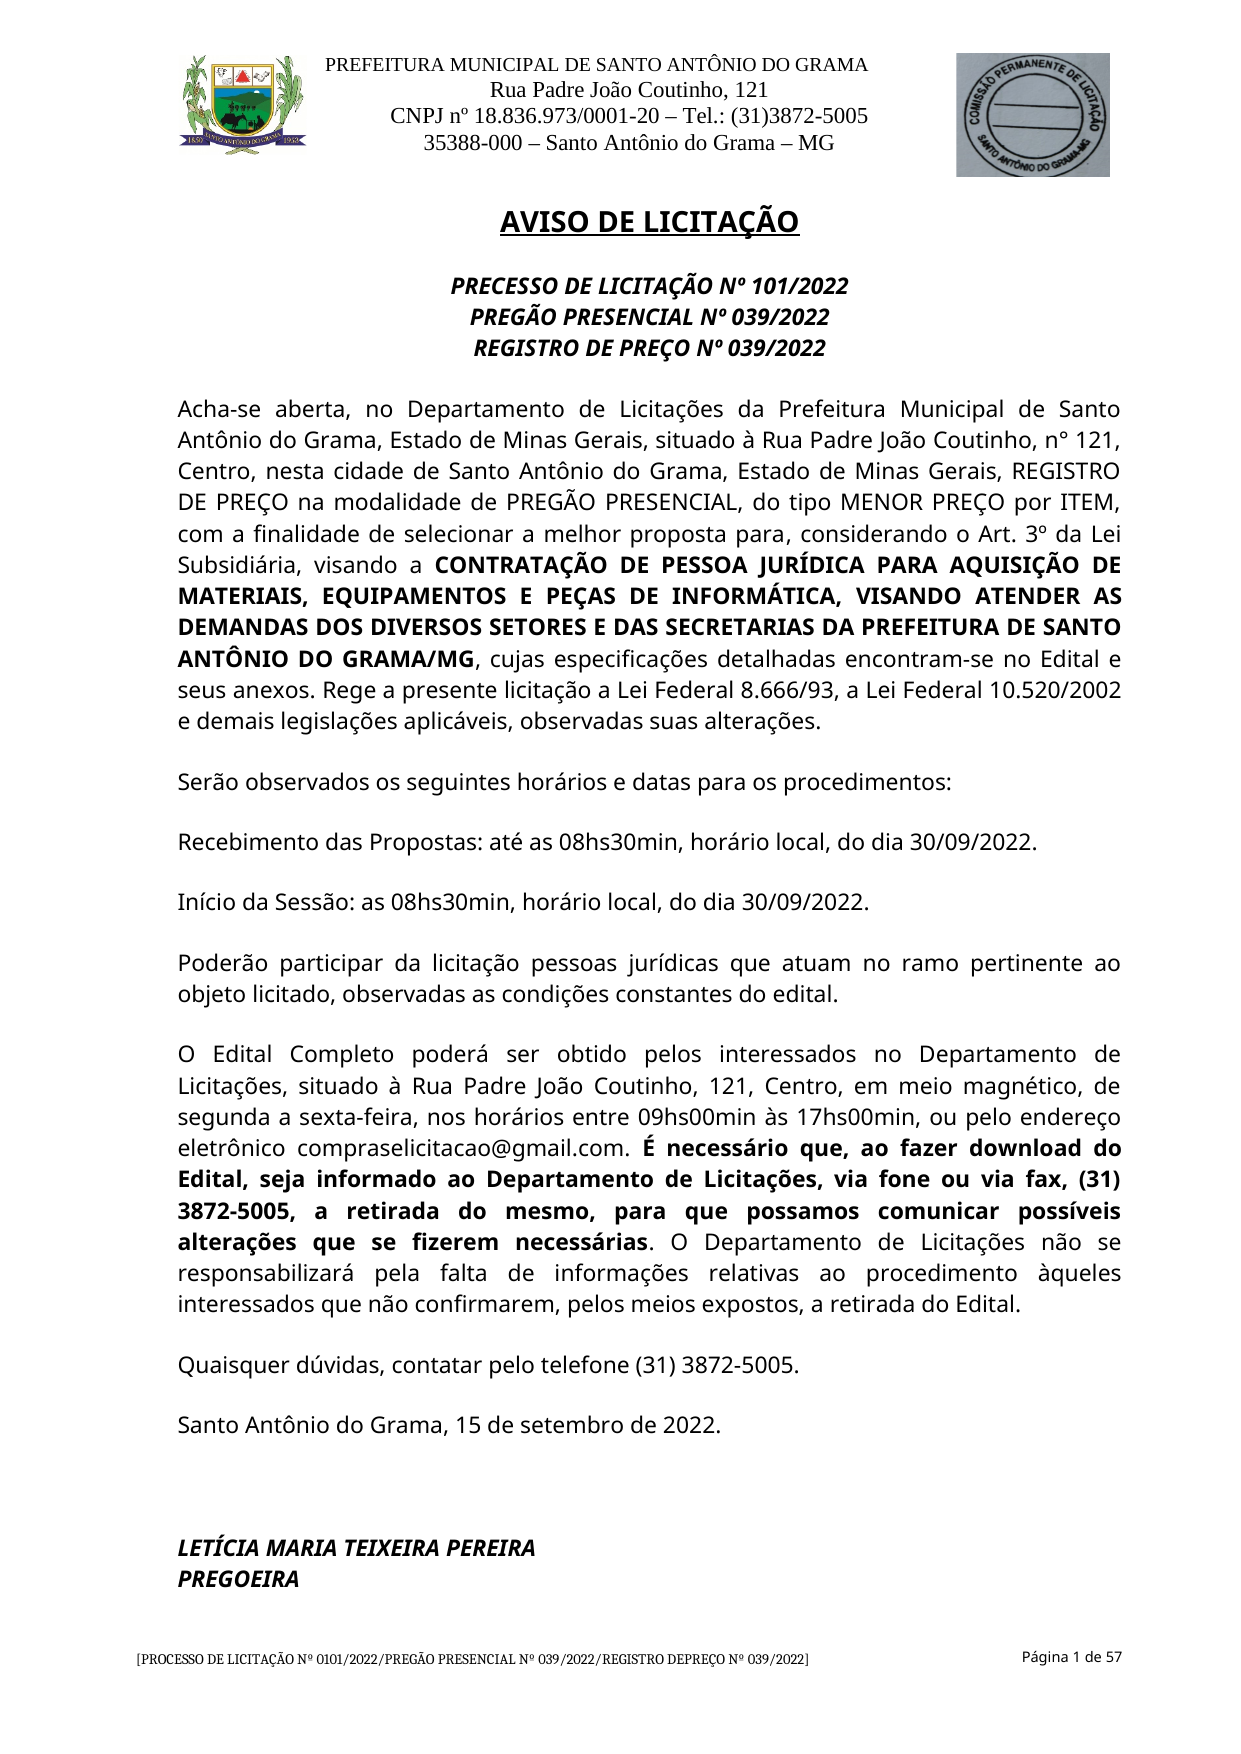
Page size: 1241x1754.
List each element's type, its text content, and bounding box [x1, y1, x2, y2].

text Serão observados os seguintes horários e datas para os procedimentos: [177, 766, 1122, 797]
text Poderão participar da licitação pessoas jurídicas que atuam no ramo pertinente ao objeto licitado, observadas as condições constantes do edital. [177, 947, 1122, 1009]
text PREGOEIRA [177, 1563, 1122, 1595]
text O Edital Completo poderá ser obtido pelos interessados no Departamento de Licitações, situado à Rua Padre João Coutinho, 121, Centro, em meio magnético, de segunda a sexta-feira, nos horários entre 09hs00min às 17hs00min, ou pelo endereço eletrônico compraselicitacao@gmail.com. É necessário que, ao fazer download do Edital, seja informado ao Departamento de Licitações, via fone ou via fax, (31) 3872-5005, a retirada do mesmo, para que possamos comunicar possíveis alterações que se fizerem necessárias. O Departamento de Licitações não se responsabilizará pela falta de informações relativas ao procedimento àqueles interessados que não confirmarem, pelos meios expostos, a retirada do Edital. [177, 1038, 1122, 1320]
text REGISTRO DE PREÇO Nº 039/2022 [177, 332, 1122, 363]
text LETÍCIA MARIA TEIXEIRA PEREIRA [177, 1532, 1122, 1563]
picture [956, 53, 1110, 177]
text Recebimento das Propostas: até as 08hs30min, horário local, do dia 30/09/2022. [177, 826, 1122, 857]
text Quaisquer dúvidas, contatar pelo telefone (31) 3872-5005. [177, 1349, 1122, 1380]
text Santo Antônio do Grama, 15 de setembro de 2022. [177, 1409, 1122, 1441]
text Acha-se aberta, no Departamento de Licitações da Prefeitura Municipal de Santo Antônio do Grama, Estado de Minas Gerais, situado à Rua Padre João Coutinho, n° 121, Centro, nesta cidade de Santo Antônio do Grama, Estado de Minas Gerais, REGISTRO DE PREÇO na modalidade de PREGÃO PRESENCIAL, do tipo MENOR PREÇO por ITEM, com a finalidade de selecionar a melhor proposta para, considerando o Art. 3º da Lei Subsidiária, visando a CONTRATAÇÃO DE PESSOA JURÍDICA PARA AQUISIÇÃO DE MATERIAIS, EQUIPAMENTOS E PEÇAS DE INFORMÁTICA, VISANDO ATENDER AS DEMANDAS DOS DIVERSOS SETORES E DAS SECRETARIAS DA PREFEITURA DE SANTO ANTÔNIO DO GRAMA/MG, cujas especificações detalhadas encontram-se no Edital e seus anexos. Rege a presente licitação a Lei Federal 8.666/93, a Lei Federal 10.520/2002 e demais legislações aplicáveis, observadas suas alterações. [177, 393, 1122, 736]
text AVISO DE LICITAÇÃO [177, 201, 1122, 241]
text Início da Sessão: as 08hs30min, horário local, do dia 30/09/2022. [177, 886, 1122, 918]
text PREGÃO PRESENCIAL Nº 039/2022 [177, 301, 1122, 332]
text PRECESSO DE LICITAÇÃO Nº 101/2022 [177, 270, 1122, 301]
picture [178, 55, 307, 155]
